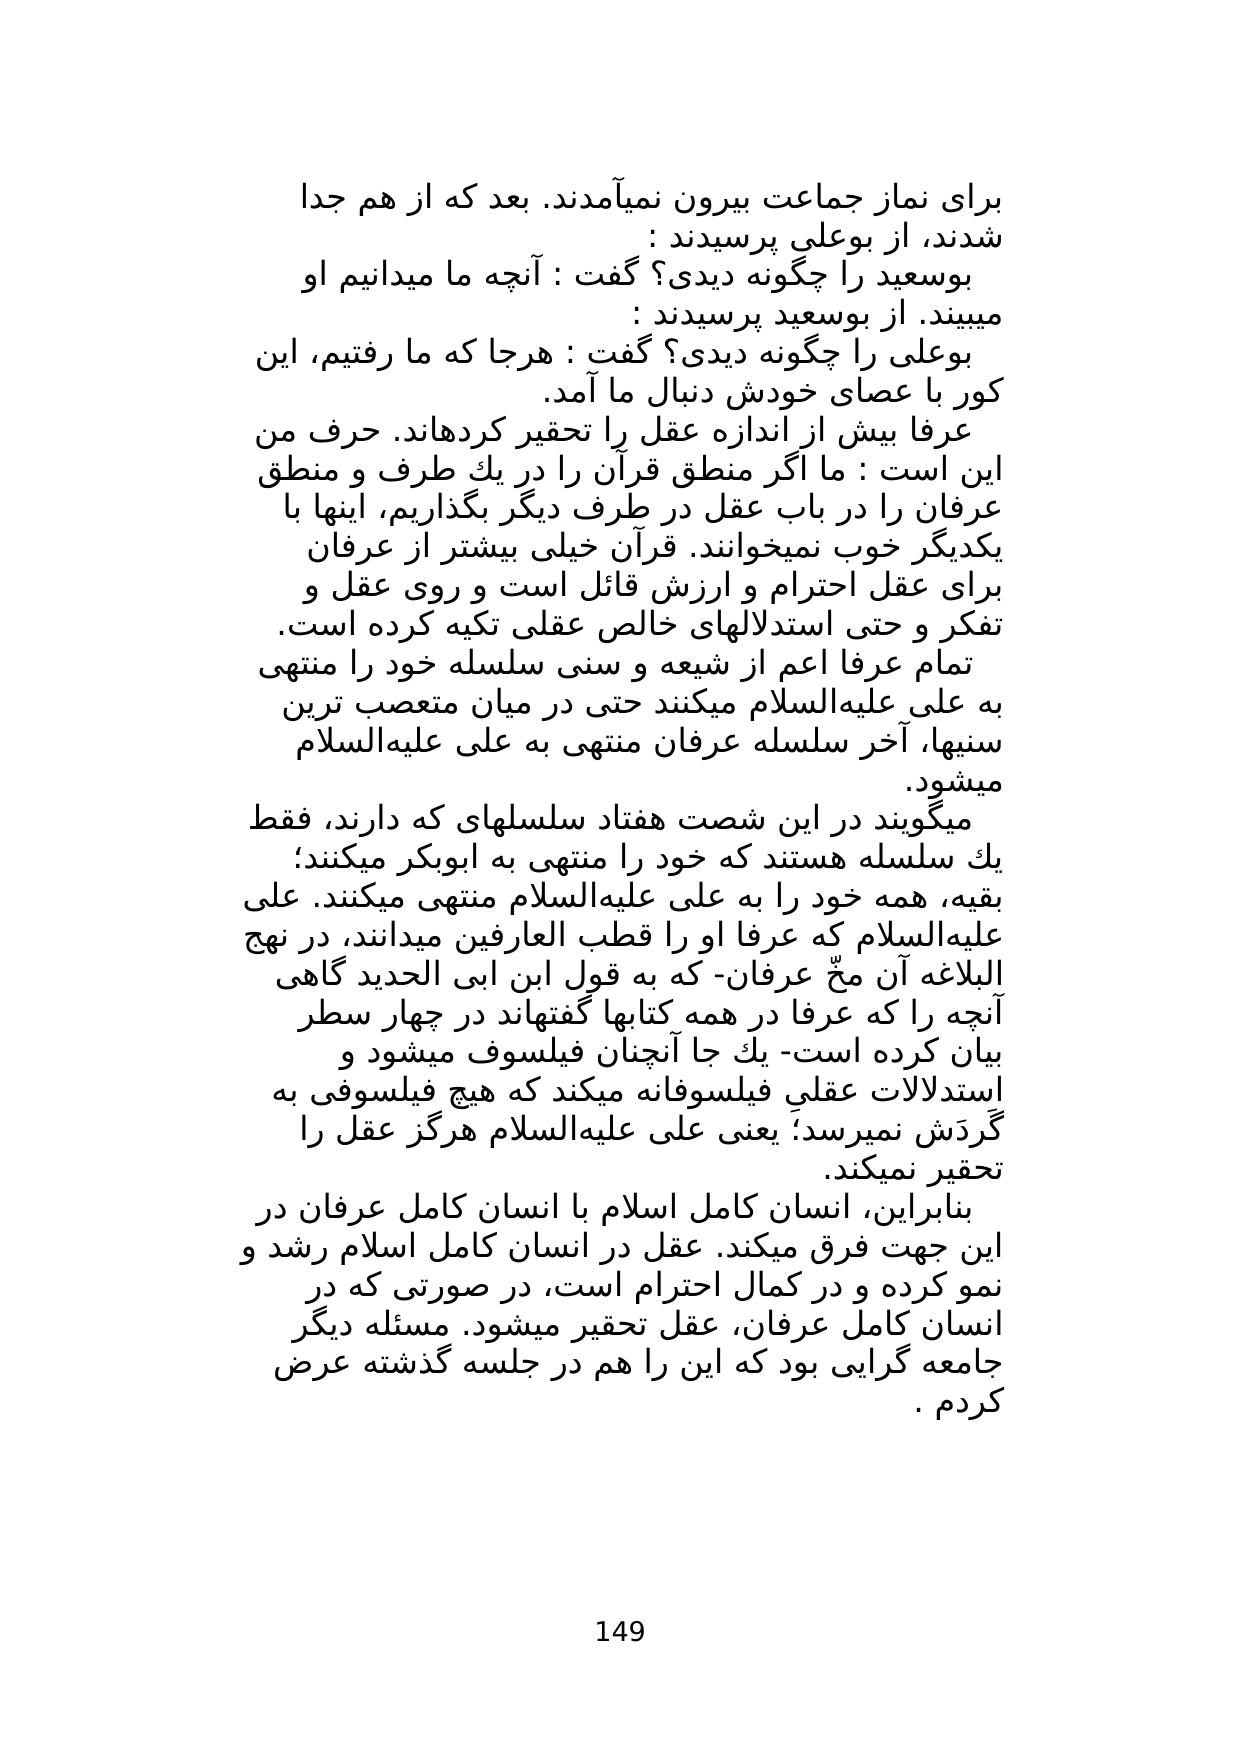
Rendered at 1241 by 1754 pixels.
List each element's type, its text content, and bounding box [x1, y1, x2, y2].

text بنابراين، انسان كامل اسلام با انسان كامل عرفان در اين جهت فرق می‏كند. عقل در انسان كامل اسلام رشد و نمو كرده و در كمال احترام است، در صورتی كه در انسان كامل عرفان، عقل تحقير می‏شود. مسئله ديگر جامعه گرايی بود كه اين را هم در جلسه گذشته عرض كردم . [236, 1187, 1004, 1421]
text می‏گويند در اين شصت هفتاد سلسله‏ای كه دارند، فقط يك سلسله هستند كه خود را منتهی به ابوبكر می‏كنند؛ بقيه، همه خود را به علی عليه‌السلام منتهی می‏كنند. علی عليه‌السلام كه عرفا او را قطب العارفين می‏دانند، در نهج البلاغه آن مخّ عرفان- كه به قول ابن ابی الحديد گاهی آنچه را كه عرفا در همه كتابها گفته‏اند در چهار سطر بيان كرده است- يك جا آنچنان فيلسوف می‏شود و استدلالات عقلیِ فيلسوفانه می‏كند كه هيچ فيلسوفی به گَردَش نمی‏رسد؛ يعنی علی عليه‌السلام هرگز عقل را تحقير نمی‏كند. [236, 799, 1004, 1187]
text عرفا بيش از اندازه عقل را تحقير كرده‏اند. حرف من اين است : ما اگر منطق قرآن را در يك طرف و منطق عرفان را در باب عقل در طرف ديگر بگذاريم، اينها با يكديگر خوب نمی‏خوانند. قرآن خيلی بيشتر از عرفان برای عقل احترام و ارزش قائل است و روی عقل و تفكر و حتی استدلالهای خالص عقلی تكيه كرده است. [236, 410, 1004, 643]
text تمام عرفا اعم از شيعه و سنی سلسله خود را منتهی به علی عليه‌السلام می‏كنند حتی در ميان متعصب ترين سنيها، آخر سلسله عرفان منتهی به علی عليه‌السلام می‏شود. [236, 643, 1004, 799]
text بوسعيد را چگونه ديدی؟ گفت : آنچه ما می‏دانيم او می‏بيند. از بوسعيد پرسيدند : [236, 255, 1004, 333]
text بوعلی را چگونه ديدی؟ گفت : هرجا كه ما رفتيم، اين كور با عصای خودش دنبال ما آمد. [236, 333, 1004, 410]
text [236, 177, 1004, 255]
